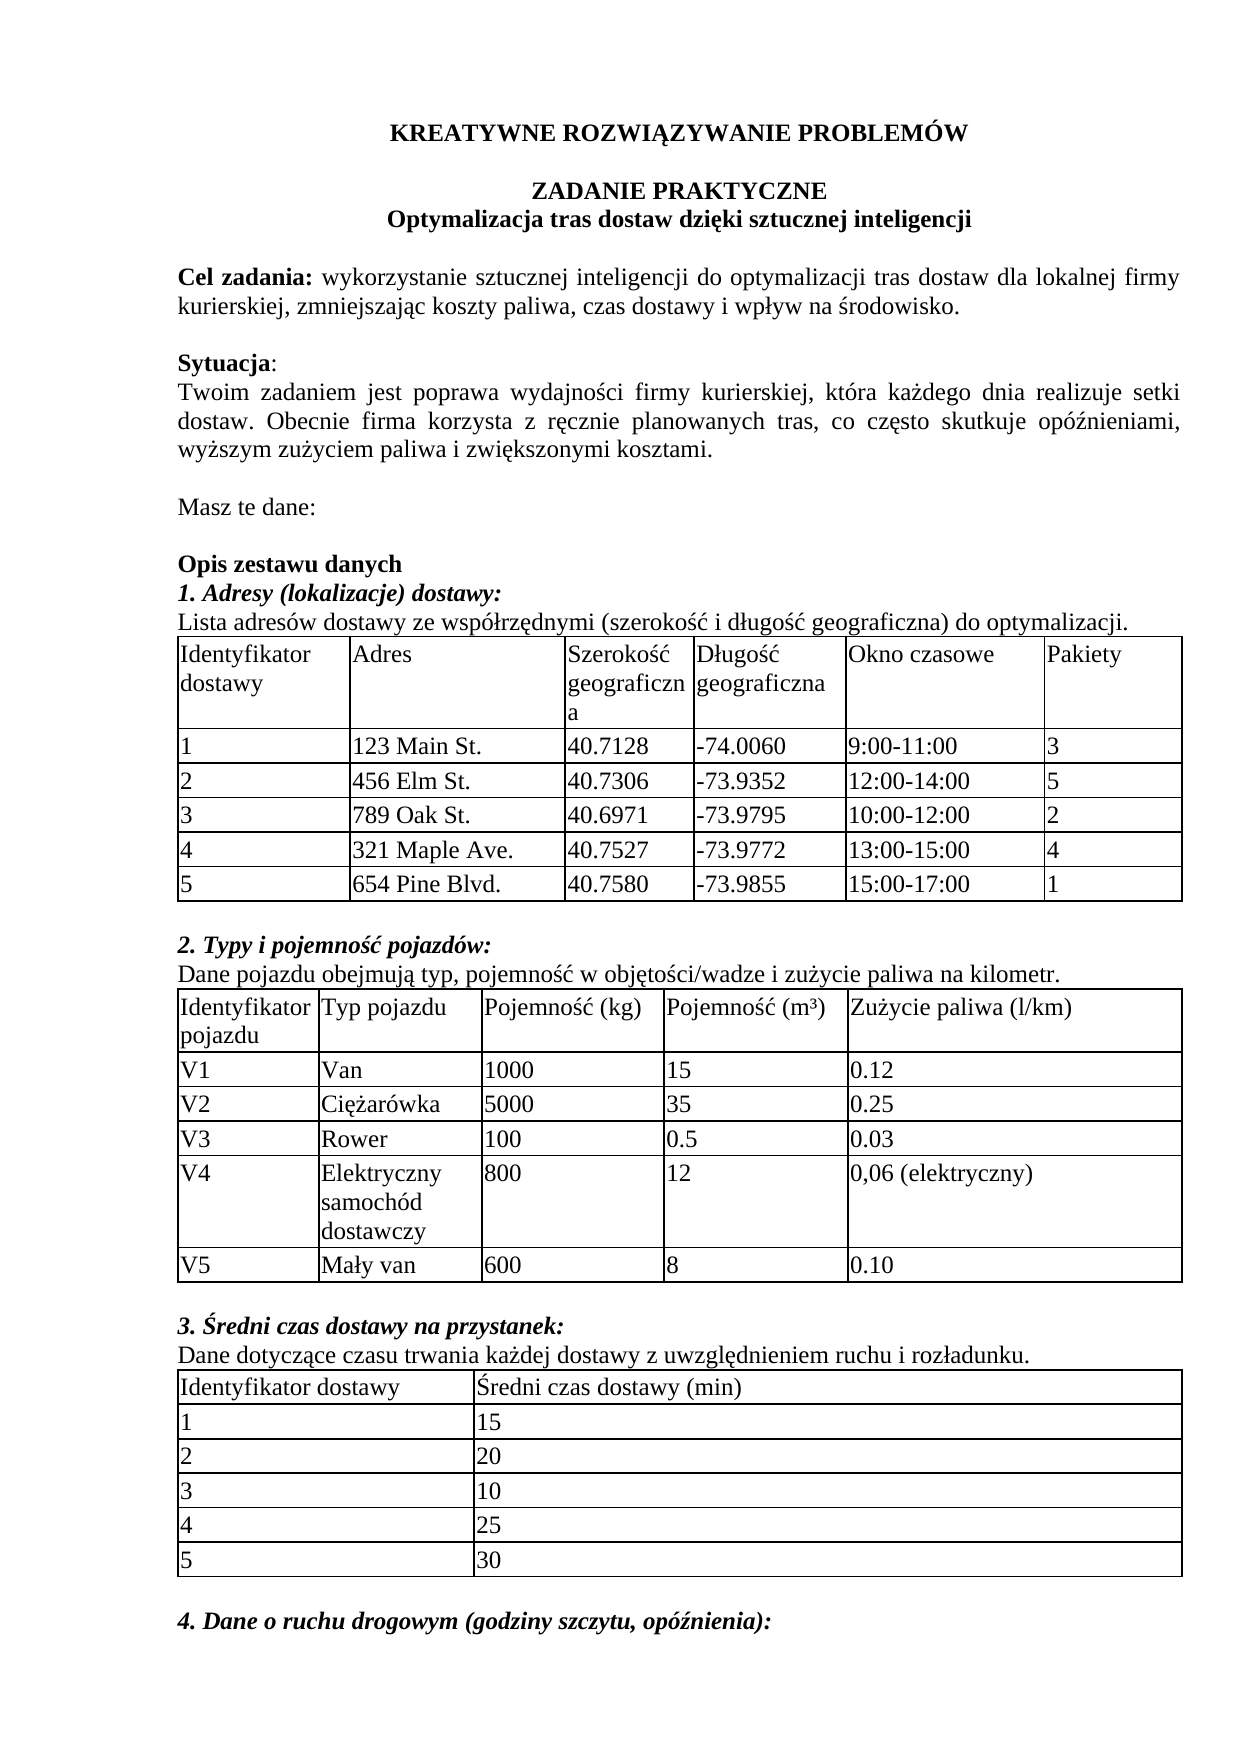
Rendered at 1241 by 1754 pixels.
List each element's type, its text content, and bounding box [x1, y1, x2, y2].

text Dane pojazdu obejmują typ, pojemność w objętości/wadze i zużycie paliwa na kilometr. [177, 959, 1181, 988]
text Dane dotyczące czasu trwania każdej dostawy z uwzględnieniem ruchu i rozładunku. [177, 1340, 1181, 1369]
table_cell 40.7527 [566, 833, 693, 866]
table_header Pojemność (m³) [665, 990, 847, 1051]
table_cell 0.10 [849, 1248, 1181, 1281]
text 3. Średni czas dostawy na przystanek: [177, 1311, 1181, 1340]
table_cell 1000 [483, 1053, 663, 1086]
text Opis zestawu danych [177, 549, 1181, 578]
table_cell 10 [475, 1474, 1181, 1507]
table_header Średni czas dostawy (min) [475, 1371, 1181, 1403]
table_header Identyfikator pojazdu [179, 990, 318, 1051]
table_cell 12 [665, 1156, 847, 1247]
table_cell 123 Main St. [351, 729, 564, 762]
table_cell -74.0060 [695, 729, 845, 762]
table_header Szerokość geograficzna [566, 637, 693, 728]
table_cell 12:00-14:00 [847, 764, 1044, 797]
table_cell 40.6971 [566, 798, 693, 831]
table_header Okno czasowe [847, 637, 1044, 728]
table_cell 40.7128 [566, 729, 693, 762]
table_cell -73.9352 [695, 764, 845, 797]
table_header Adres [351, 637, 564, 728]
table_cell 4 [179, 1508, 473, 1541]
table_cell Rower [320, 1122, 481, 1154]
text 2. Typy i pojemność pojazdów: [177, 930, 1181, 959]
table_cell Elektryczny samochód dostawczy [320, 1156, 481, 1247]
text KREATYWNE ROZWIĄZYWANIE PROBLEMÓW [177, 118, 1181, 147]
table_cell 5 [179, 1543, 473, 1576]
table_header Pojemność (kg) [483, 990, 663, 1051]
table_cell 4 [1045, 833, 1181, 866]
text Cel zadania: wykorzystanie sztucznej inteligencji do optymalizacji tras dostaw dla lokalnej firmy kurierskiej, zmniejszając koszty paliwa, czas dostawy i wpływ na środowisko. [177, 262, 1181, 319]
table_cell 456 Elm St. [351, 764, 564, 797]
table_cell 40.7580 [566, 867, 693, 900]
table_cell 8 [665, 1248, 847, 1281]
table_cell -73.9795 [695, 798, 845, 831]
table_cell 15:00-17:00 [847, 867, 1044, 900]
table_cell 1 [179, 1405, 473, 1438]
table_cell 1 [179, 729, 349, 762]
table_cell 2 [179, 764, 349, 797]
table_cell Van [320, 1053, 481, 1086]
table_header Pakiety [1045, 637, 1181, 728]
table_cell 0.25 [849, 1087, 1181, 1120]
text Optymalizacja tras dostaw dzięki sztucznej inteligencji [177, 204, 1181, 233]
table_cell 35 [665, 1087, 847, 1120]
table_cell 20 [475, 1440, 1181, 1472]
table_cell 15 [665, 1053, 847, 1086]
table_cell V5 [179, 1248, 318, 1281]
table_cell 4 [179, 833, 349, 866]
table_cell 3 [179, 798, 349, 831]
table_cell 789 Oak St. [351, 798, 564, 831]
table_cell 800 [483, 1156, 663, 1247]
text ZADANIE PRAKTYCZNE [177, 176, 1181, 204]
table_cell 0.5 [665, 1122, 847, 1154]
table_header Identyfikator dostawy [179, 637, 349, 728]
text Twoim zadaniem jest poprawa wydajności firmy kurierskiej, która każdego dnia realizuje setki dostaw. Obecnie firma korzysta z ręcznie planowanych tras, co często skutkuje opóźnieniami, wyższym zużyciem paliwa i zwiększonymi kosztami. [177, 377, 1181, 463]
table_cell V1 [179, 1053, 318, 1086]
text Masz te dane: [177, 492, 1181, 521]
table_cell 5 [1045, 764, 1181, 797]
table_cell 654 Pine Blvd. [351, 867, 564, 900]
table_cell -73.9772 [695, 833, 845, 866]
table_cell 3 [179, 1474, 473, 1507]
table_cell Ciężarówka [320, 1087, 481, 1120]
table_cell 9:00-11:00 [847, 729, 1044, 762]
table_cell Mały van [320, 1248, 481, 1281]
table_cell V4 [179, 1156, 318, 1247]
table_cell 5000 [483, 1087, 663, 1120]
table_cell 10:00-12:00 [847, 798, 1044, 831]
table_cell 0.12 [849, 1053, 1181, 1086]
text 4. Dane o ruchu drogowym (godziny szczytu, opóźnienia): [177, 1606, 1181, 1635]
table_cell 100 [483, 1122, 663, 1154]
table_header Długość geograficzna [695, 637, 845, 728]
table_cell 40.7306 [566, 764, 693, 797]
table_header Typ pojazdu [320, 990, 481, 1051]
table_cell 321 Maple Ave. [351, 833, 564, 866]
text Lista adresów dostawy ze współrzędnymi (szerokość i długość geograficzna) do optymalizacji. [177, 607, 1181, 636]
table_cell 15 [475, 1405, 1181, 1438]
table_cell 0,06 (elektryczny) [849, 1156, 1181, 1247]
table_cell 30 [475, 1543, 1181, 1576]
table_cell V3 [179, 1122, 318, 1154]
table_cell 3 [1045, 729, 1181, 762]
table_cell 600 [483, 1248, 663, 1281]
table_cell 0.03 [849, 1122, 1181, 1154]
table_cell 2 [1045, 798, 1181, 831]
text Sytuacja: [177, 348, 1181, 377]
table_cell 5 [179, 867, 349, 900]
table_cell 25 [475, 1508, 1181, 1541]
table_cell 2 [179, 1440, 473, 1472]
table_cell V2 [179, 1087, 318, 1120]
table_cell 13:00-15:00 [847, 833, 1044, 866]
table_cell -73.9855 [695, 867, 845, 900]
table_header Identyfikator dostawy [179, 1371, 473, 1403]
text 1. Adresy (lokalizacje) dostawy: [177, 578, 1181, 607]
table_cell 1 [1045, 867, 1181, 900]
table_header Zużycie paliwa (l/km) [849, 990, 1181, 1051]
